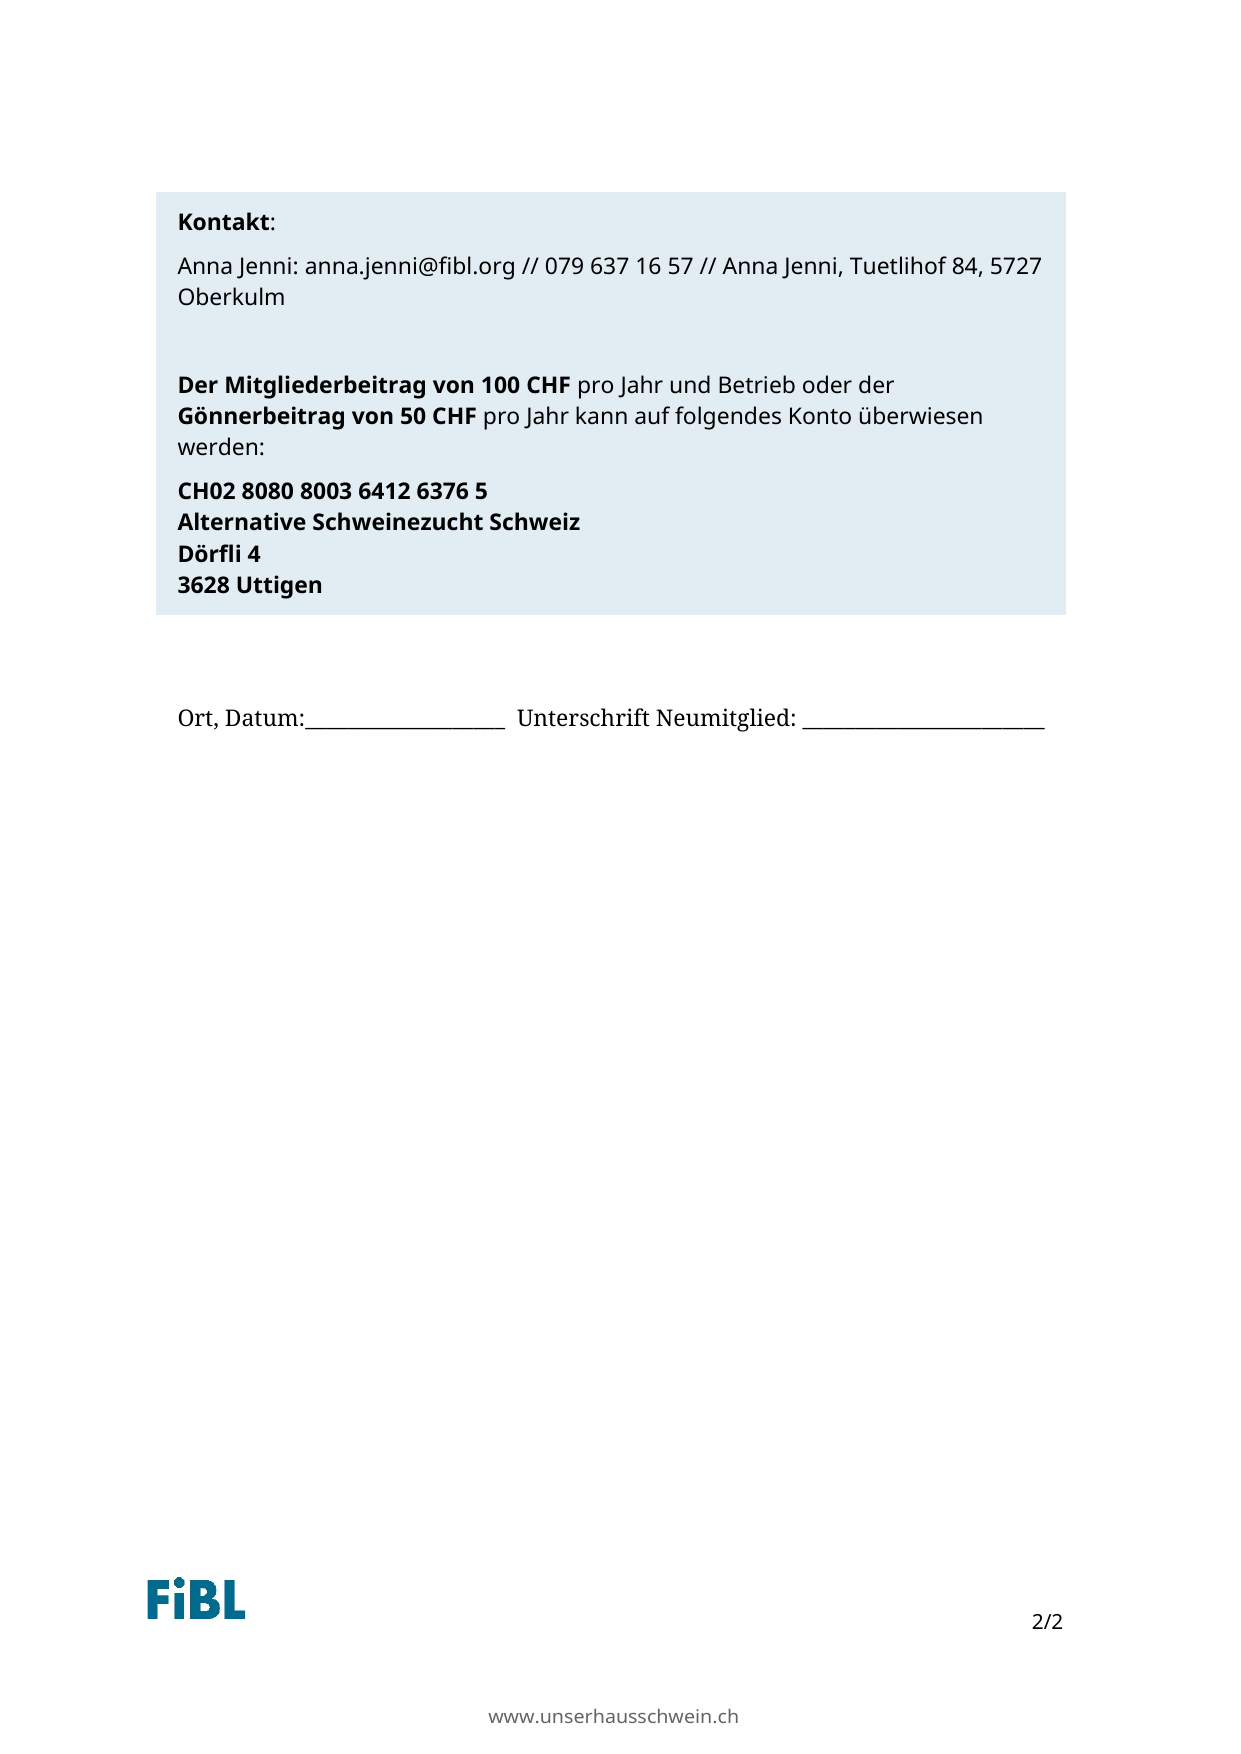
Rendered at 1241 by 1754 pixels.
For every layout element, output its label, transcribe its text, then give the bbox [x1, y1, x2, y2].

text Kontakt: [169, 204, 1054, 236]
text Ort, Datum:___________________ Unterschrift Neumitglied: _______________________ [177, 702, 1063, 733]
picture [147, 1577, 246, 1619]
picture [201, 1588, 207, 1596]
text Alternative Schweinezucht Schweiz [169, 492, 1054, 523]
text CH02 8080 8003 6412 6376 5 [169, 461, 1054, 492]
picture [201, 1603, 209, 1611]
text Dörfli 4 [169, 523, 1054, 554]
text Der Mitgliederbeitrag von 100 CHF pro Jahr und Betrieb oder der Gönnerbeitrag von 50 CHF pro Jahr kann auf folgendes Konto überwiesen werden: [169, 354, 1054, 461]
text Anna Jenni: anna.jenni@fibl.org // 079 637 16 57 // Anna Jenni, Tuetlihof 84, 5727 Oberkulm [169, 236, 1054, 311]
text 3628 Uttigen [169, 554, 1054, 602]
